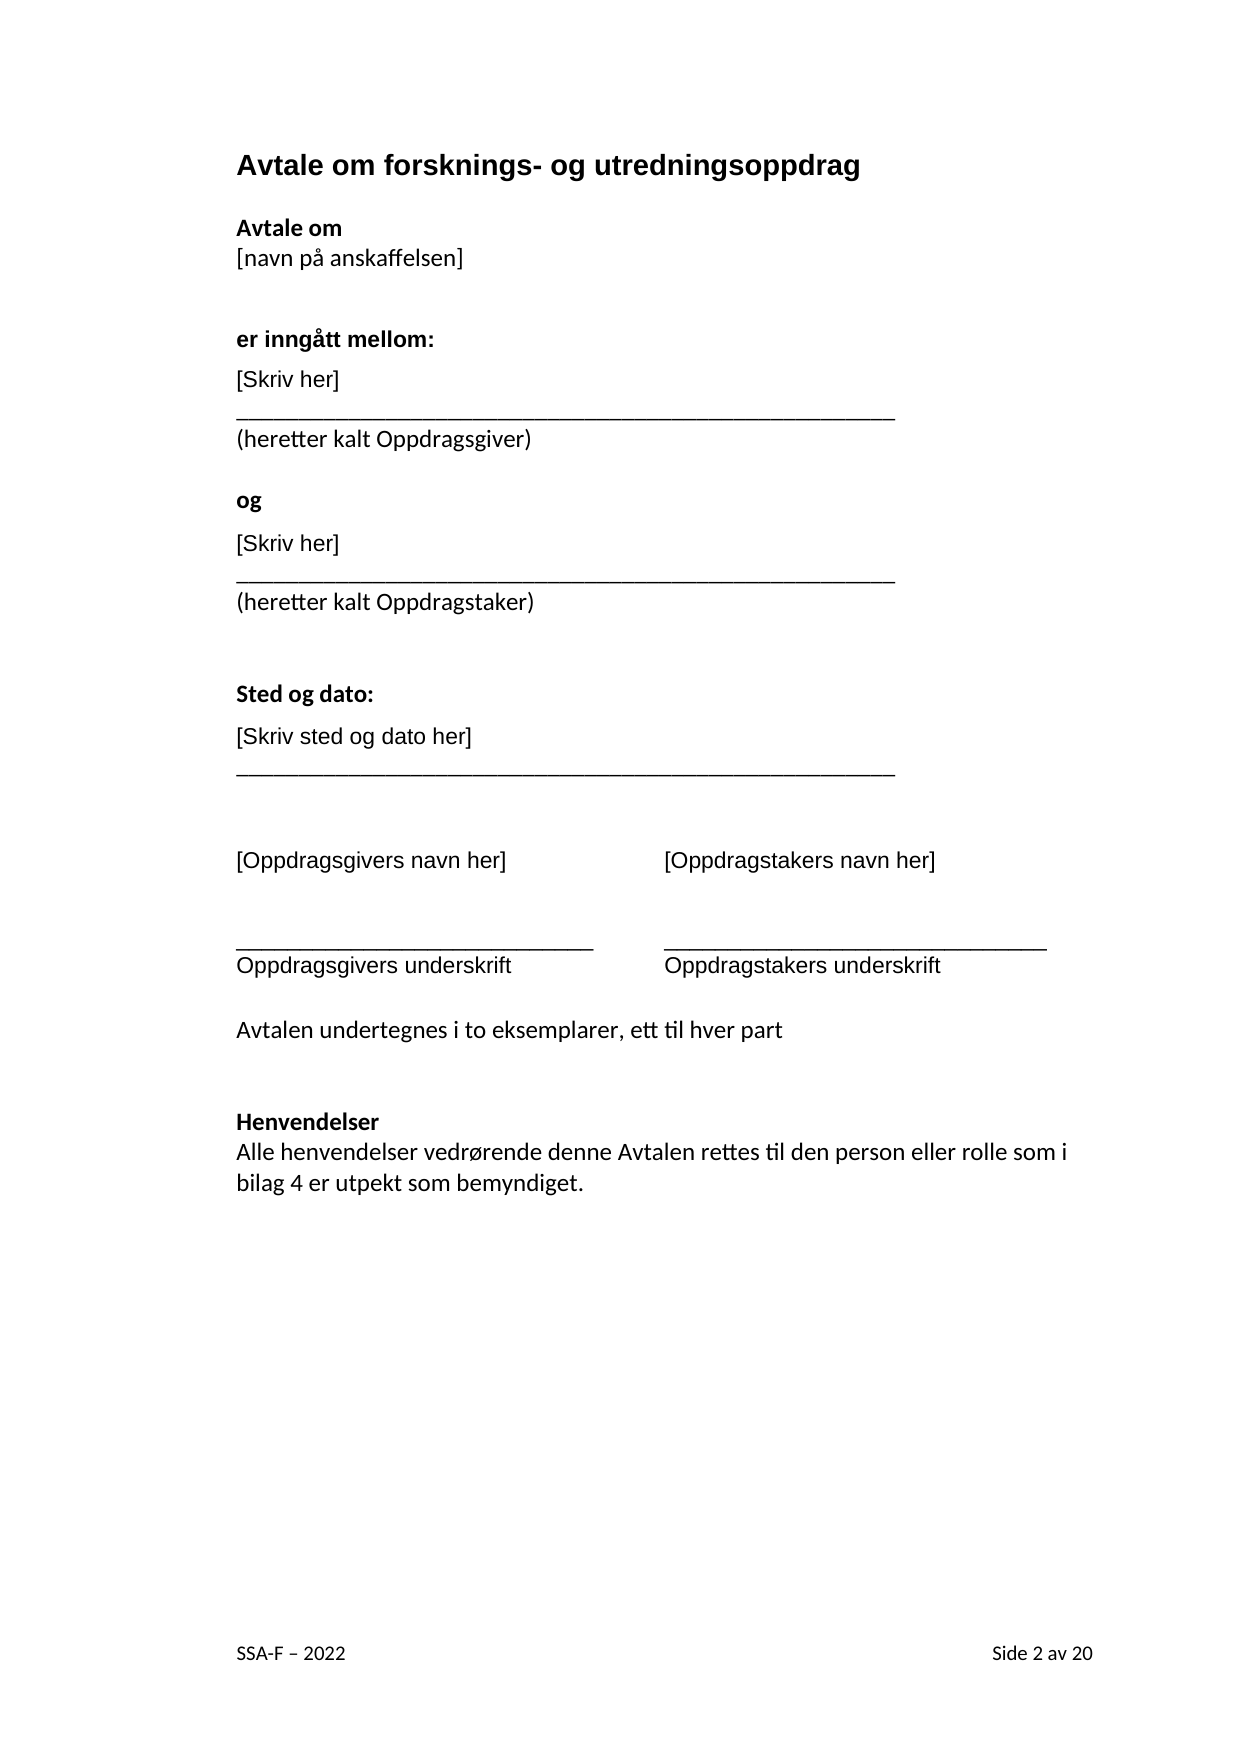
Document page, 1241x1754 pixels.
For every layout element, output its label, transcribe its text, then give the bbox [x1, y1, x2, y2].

table_header [Oppdragstakers navn her] [659, 841, 1087, 879]
text Avtalen undertegnes i to eksemplarer, ett til hver part [236, 1014, 1092, 1045]
text [Skriv sted og dato her] [236, 723, 1092, 749]
text Avtale om forsknings- og utredningsoppdrag [236, 148, 1092, 181]
text Henvendelser [236, 1106, 1092, 1136]
text [Skriv her] [236, 366, 1092, 393]
text _____________________________________________________ [236, 749, 1092, 780]
table_cell ______________________________ Oppdragstakers underskrift [659, 879, 1087, 984]
text (heretter kalt Oppdragsgiver) [236, 423, 1092, 454]
text Sted og dato: [236, 678, 1092, 708]
table_cell ____________________________ Oppdragsgivers underskrift [230, 879, 658, 984]
text (heretter kalt Oppdragstaker) [236, 586, 1092, 617]
text _____________________________________________________ [236, 393, 1092, 423]
text er inngått mellom: [236, 326, 1092, 352]
text [navn på anskaffelsen] [236, 242, 1092, 273]
text og [236, 484, 1092, 515]
text Alle henvendelser vedrørende denne Avtalen rettes til den person eller rolle som i bilag 4 er utpekt som bemyndiget. [236, 1136, 1092, 1197]
text Avtale om [236, 212, 1092, 242]
text [Skriv her] [236, 529, 1092, 556]
table_header [Oppdragsgivers navn her] [230, 841, 658, 879]
text _____________________________________________________ [236, 556, 1092, 586]
